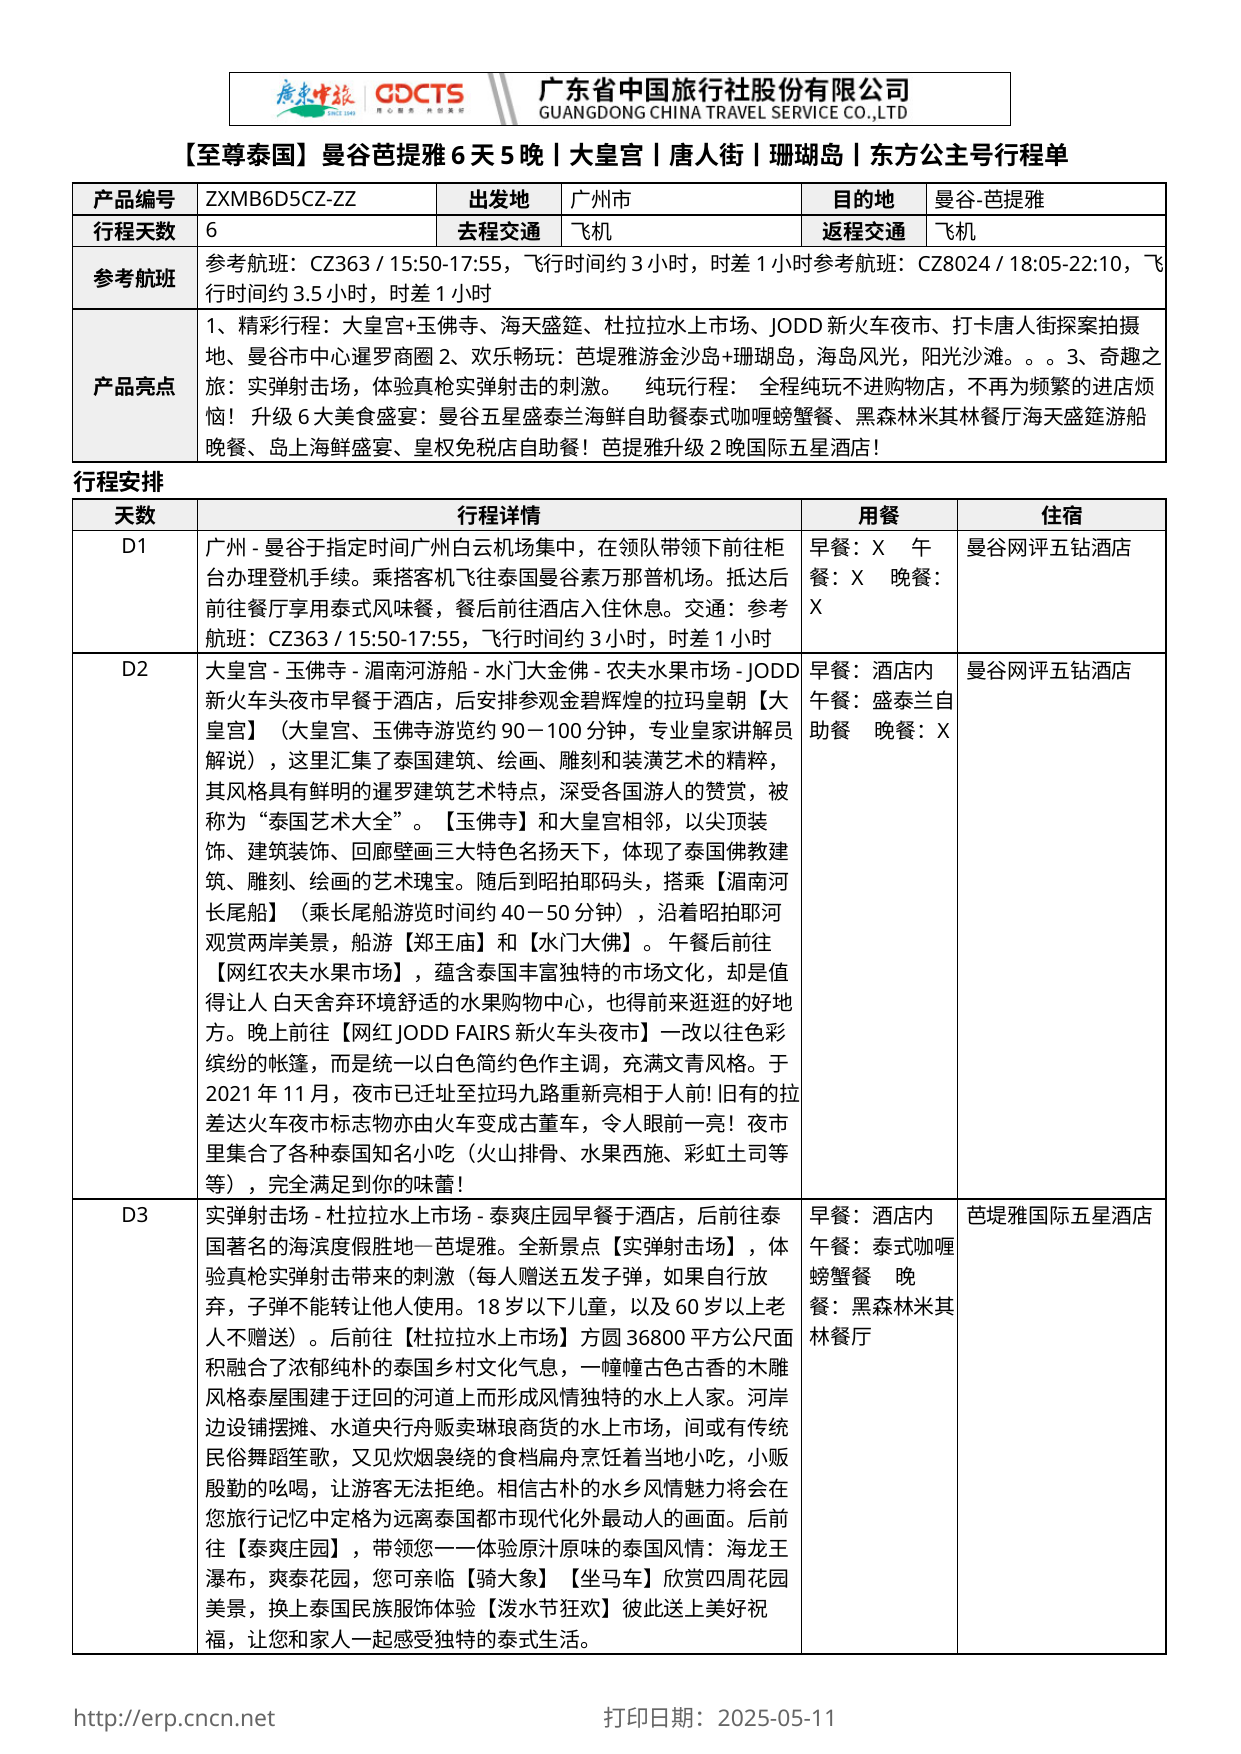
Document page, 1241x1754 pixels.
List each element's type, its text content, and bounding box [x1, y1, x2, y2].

table_cell 实弹射击场 - 杜拉拉水上市场 - 泰爽庄园 [198, 1200, 801, 1653]
table_cell 1、精彩行程：大皇宫+玉佛寺、海天盛筵、杜拉拉水上市场、JODD新火车夜市、打卡唐人街探案拍摄地、曼谷市中心暹罗商圈 [198, 310, 1165, 461]
table_cell 早餐：酒店内 午餐：盛泰兰自助餐 晚餐：X [802, 654, 957, 1198]
table_cell 曼谷网评五钻酒店 [958, 654, 1165, 1198]
table_cell D2 [73, 654, 197, 1198]
table_cell 6 [198, 216, 436, 246]
text 行程安排 [73, 464, 1167, 497]
table_cell 大皇宫 - 玉佛寺 - 湄南河游船 - 水门大金佛 - 农夫水果市场 - JODD新火车头夜市 [198, 654, 801, 1198]
table_header 天数 [73, 500, 197, 530]
table_header 用餐 [802, 500, 957, 530]
table_header 出发地 [437, 184, 561, 214]
table_cell 去程交通 [437, 216, 561, 246]
table_header 产品编号 [73, 184, 197, 214]
table_header 住宿 [958, 500, 1165, 530]
table_cell 行程天数 [73, 216, 197, 246]
table_header 目的地 [802, 184, 926, 214]
picture [230, 73, 1010, 125]
table_header 曼谷-芭提雅 [927, 184, 1165, 214]
table_cell 芭堤雅国际五星酒店 [958, 1200, 1165, 1653]
table_cell 飞机 [927, 216, 1165, 246]
table_header 广州市 [562, 184, 801, 214]
table_cell 早餐：X 午餐：X 晚餐：X [802, 531, 957, 652]
table_cell 参考航班 [73, 247, 197, 308]
table_cell D1 [73, 531, 197, 652]
table_cell D3 [73, 1200, 197, 1653]
table_cell 产品亮点 [73, 310, 197, 461]
table_cell 参考航班：CZ363 / 15:50-17:55，飞行时间约3小时，时差1小时 [198, 247, 1165, 308]
table_cell 曼谷网评五钻酒店 [958, 531, 1165, 652]
table_cell 飞机 [562, 216, 801, 246]
text 【至尊泰国】曼谷芭提雅6天5晚丨大皇宫丨唐人街丨珊瑚岛丨东方公主号行程单 [73, 136, 1167, 172]
table_header ZXMB6D5CZ-ZZ [198, 184, 436, 214]
table_cell 返程交通 [802, 216, 926, 246]
table_header 行程详情 [198, 500, 801, 530]
table_cell 早餐：酒店内 午餐：泰式咖喱螃蟹餐 晚餐：黑森林米其林餐厅 [802, 1200, 957, 1653]
table_cell 广州 - 曼谷 [198, 531, 801, 652]
